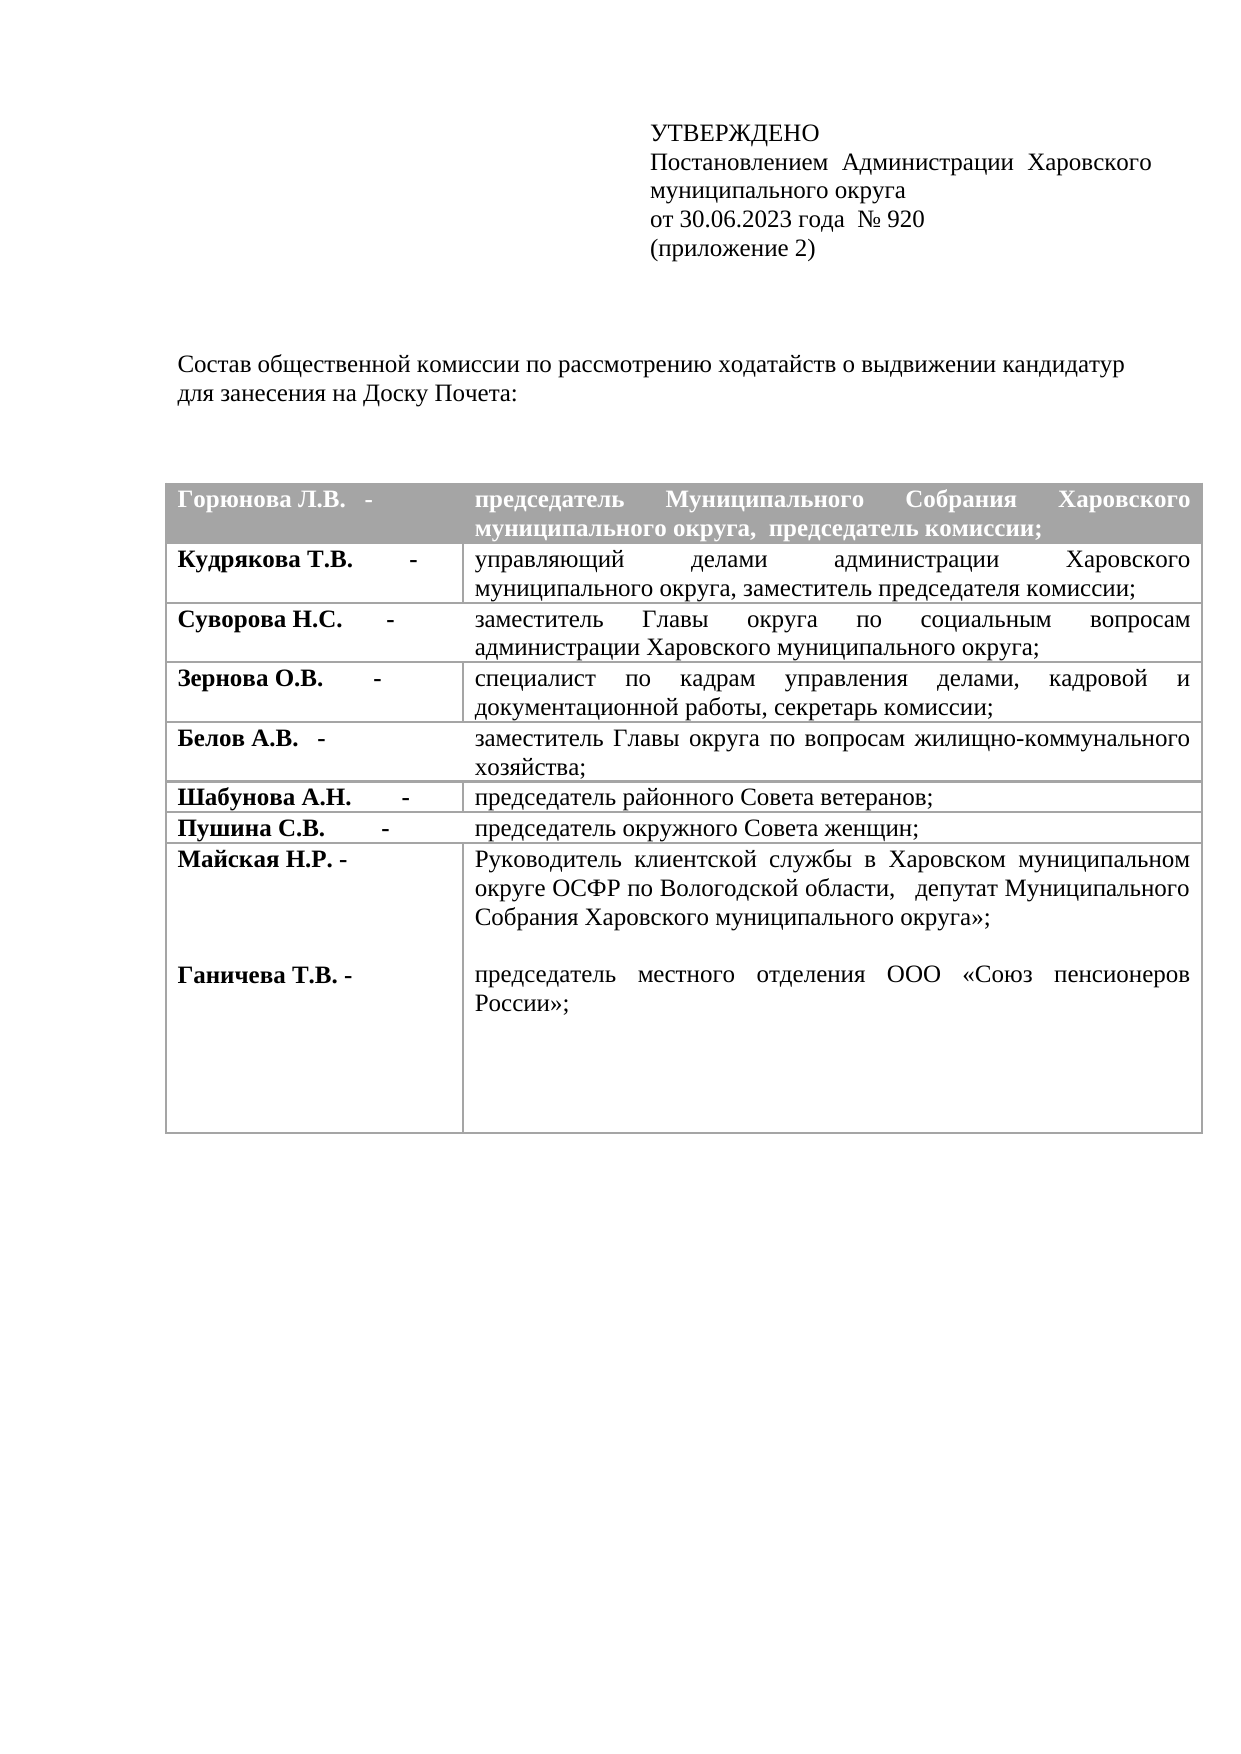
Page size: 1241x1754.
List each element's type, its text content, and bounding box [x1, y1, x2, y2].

text (приложение 2) [650, 233, 1152, 262]
table_cell председатель районного Совета ветеранов; [464, 783, 1201, 811]
table_cell Суворова Н.С. - [167, 604, 463, 661]
table_cell управляющий делами администрации Харовского муниципального округа, заместитель председателя комиссии; [464, 544, 1201, 602]
table_cell заместитель Главы округа по социальным вопросам администрации Харовского муниципального округа; [463, 604, 1201, 661]
table_cell специалист по кадрам управления делами, кадровой и документационной работы, секретарь комиссии; [464, 663, 1201, 721]
table_header Горюнова Л.В. - [167, 485, 463, 542]
table_cell Пушина С.В. - [167, 813, 463, 842]
text УТВЕРЖДЕНО [650, 118, 1152, 147]
table_cell Руководитель клиентской службы в Харовском муниципальном округе ОСФР по Вологодской области, депутат Муниципального Собрания Харовского муниципального округа»; председатель местного отделения ООО «Союз пенсионеров России»; [464, 844, 1201, 1132]
table_cell председатель окружного Совета женщин; [463, 813, 1201, 842]
table_cell Майская Н.Р. - Ганичева Т.В. - [167, 844, 462, 1132]
table_cell Белов А.В. - [167, 723, 463, 780]
table_cell Кудрякова Т.В. - [167, 544, 462, 602]
table_header председатель Муниципального Собрания Харовского муниципального округа, председатель комиссии; [463, 485, 1201, 542]
text Состав общественной комиссии по рассмотрению ходатайств о выдвижении кандидатур для занесения на Доску Почета: [177, 349, 1152, 406]
table_cell Шабунова А.Н. - [167, 783, 462, 811]
table_cell Зернова О.В. - [167, 663, 462, 721]
text от 30.06.2023 года № 920 [650, 204, 1152, 233]
table_cell заместитель Главы округа по вопросам жилищно-коммунального хозяйства; [463, 723, 1201, 780]
text Постановлением Администрации Харовского муниципального округа [650, 147, 1152, 204]
